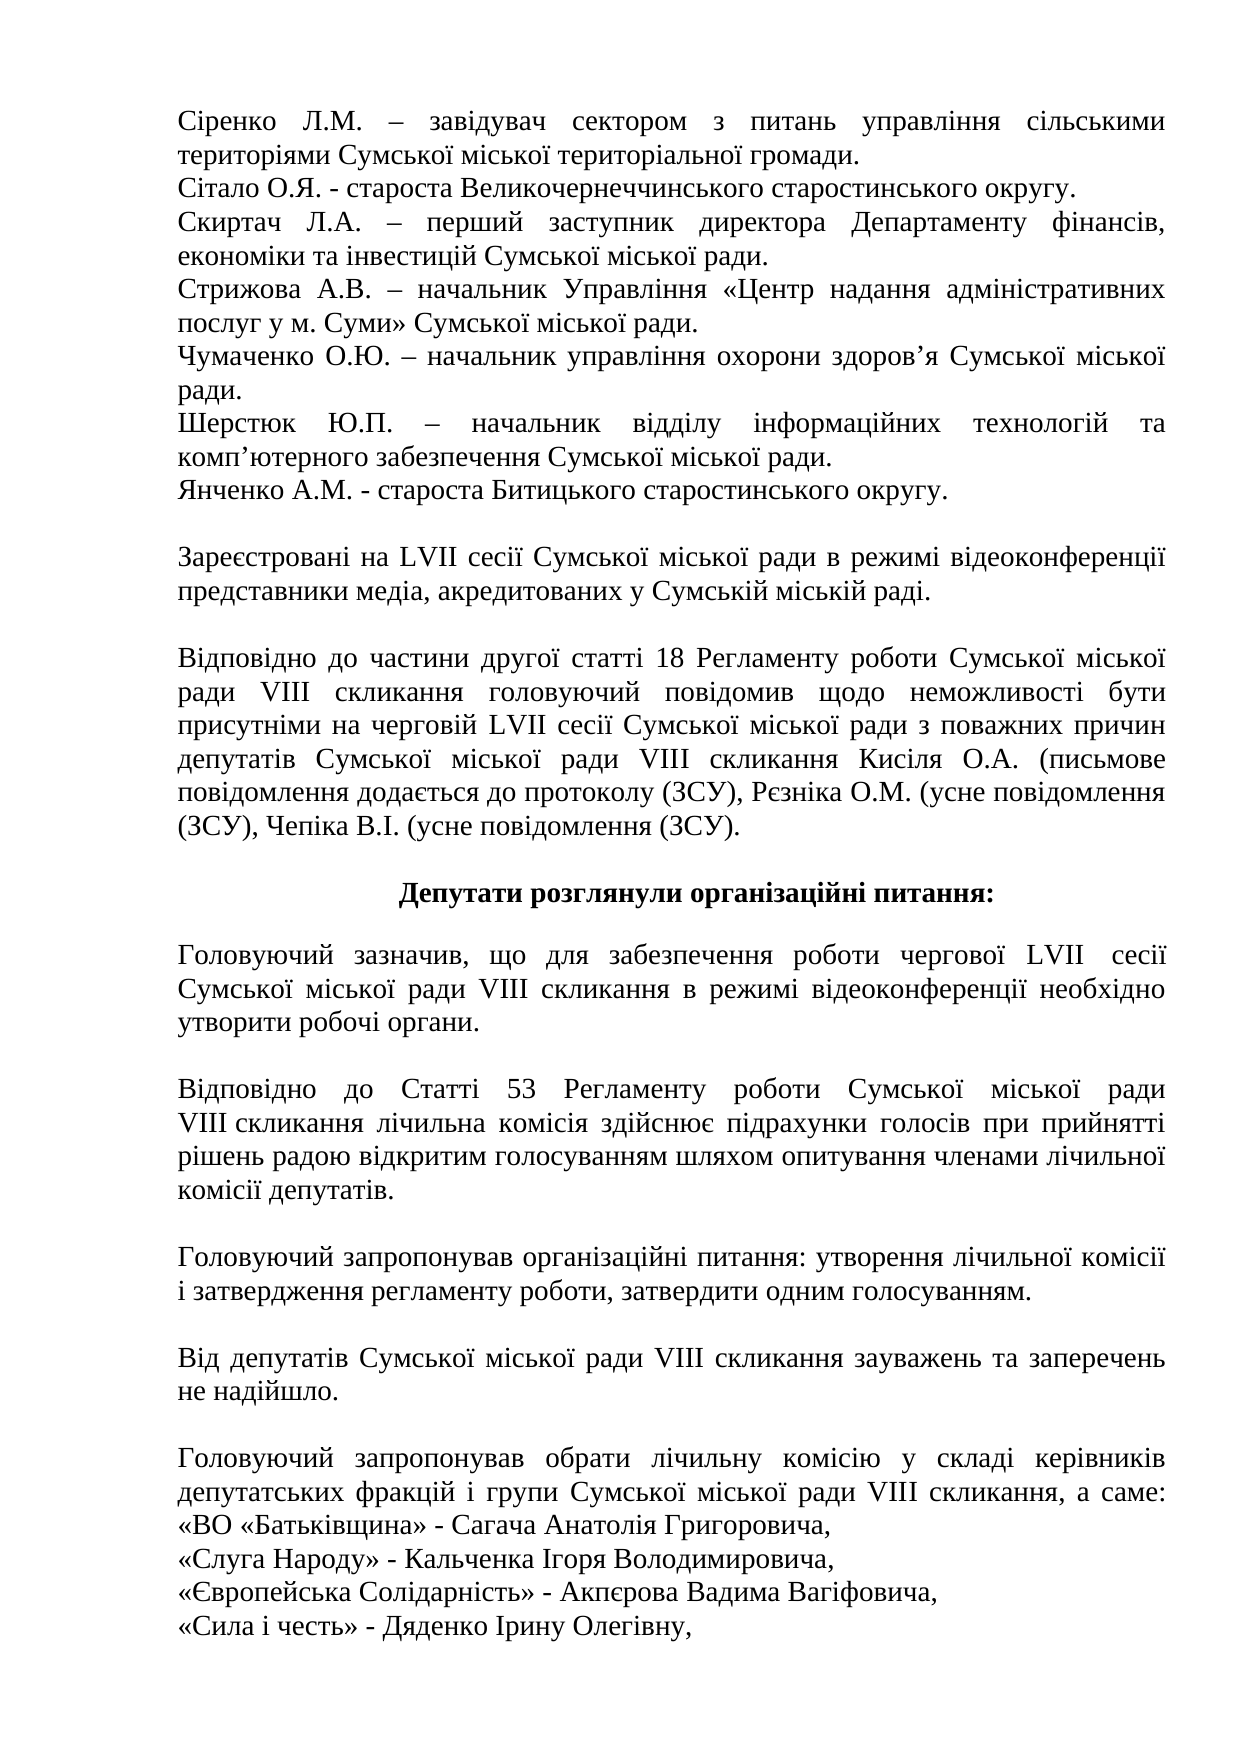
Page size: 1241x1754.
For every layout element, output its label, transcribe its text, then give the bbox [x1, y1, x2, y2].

text Шерстюк Ю.П. – начальник відділу інформаційних технологій та комп’ютерного забезпечення Сумської міської ради. [177, 405, 1167, 472]
text Відповідно до частини другої статті 18 Регламенту роботи Сумської міської ради VІІI скликання головуючий повідомив щодо неможливості бути присутніми на черговій LVII сесії Сумської міської ради з поважних причин депутатів Сумської міської ради VІІI скликання Кисіля О.А. (письмове повідомлення додається до протоколу (ЗСУ), Рєзніка О.М. (усне повідомлення (ЗСУ), Чепіка В.І. (усне повідомлення (ЗСУ). [177, 640, 1167, 841]
text Скиртач Л.А. – перший заступник директора Департаменту фінансів, економіки та інвестицій Сумської міської ради. [177, 204, 1167, 271]
text Стрижова А.В. – начальник Управління «Центр надання адміністративних послуг у м. Суми» Сумської міської ради. [177, 271, 1167, 338]
text Головуючий запропонував організаційні питання: утворення лічильної комісії і затвердження регламенту роботи, затвердити одним голосуванням. [177, 1239, 1167, 1306]
text Чумаченко О.Ю. – начальник управління охорони здоров’я Сумської міської ради. [177, 338, 1167, 405]
text Зареєстровані на LVII сесії Сумської міської ради в режимі відеоконференції представники медіа, акредитованих у Сумській міській раді. [177, 539, 1167, 607]
text «Європейська Солідарність» - Акпєрова Вадима Вагіфовича, [177, 1574, 1167, 1608]
text «Слуга Народу» - Кальченка Ігоря Володимировича, [177, 1541, 1167, 1574]
text Головуючий запропонував обрати лічильну комісію у складі керівників депутатських фракцій і групи Сумської міської ради VІII скликання, а саме: «ВО «Батьківщина» - Сагача Анатолія Григоровича, [177, 1440, 1167, 1541]
text Від депутатів Сумської міської ради VIII скликання зауважень та заперечень не надійшло. [177, 1340, 1167, 1407]
text Янченко А.М. - староста Битицького старостинського округу. [177, 472, 1167, 506]
text Головуючий зазначив, що для забезпечення роботи чергової LVII сесії Сумської міської ради VІII скликання в режимі відеоконференції необхідно утворити робочі органи. [177, 937, 1167, 1038]
text «Сила і честь» - Дяденко Ірину Олегівну, [177, 1608, 1167, 1642]
text Відповідно до Статті 53 Регламенту роботи Сумської міської ради VІІI скликання лічильна комісія здійснює підрахунки голосів при прийнятті рішень радою відкритим голосуванням шляхом опитування членами лічильної комісії депутатів. [177, 1071, 1167, 1206]
text Сітало О.Я. - староста Великочернеччинського старостинського округу. [177, 171, 1167, 204]
text Сіренко Л.М. – завідувач сектором з питань управління сільськими територіями Сумської міської територіальної громади. [177, 103, 1167, 171]
text Депутати розглянули організаційні питання: [325, 875, 1167, 908]
